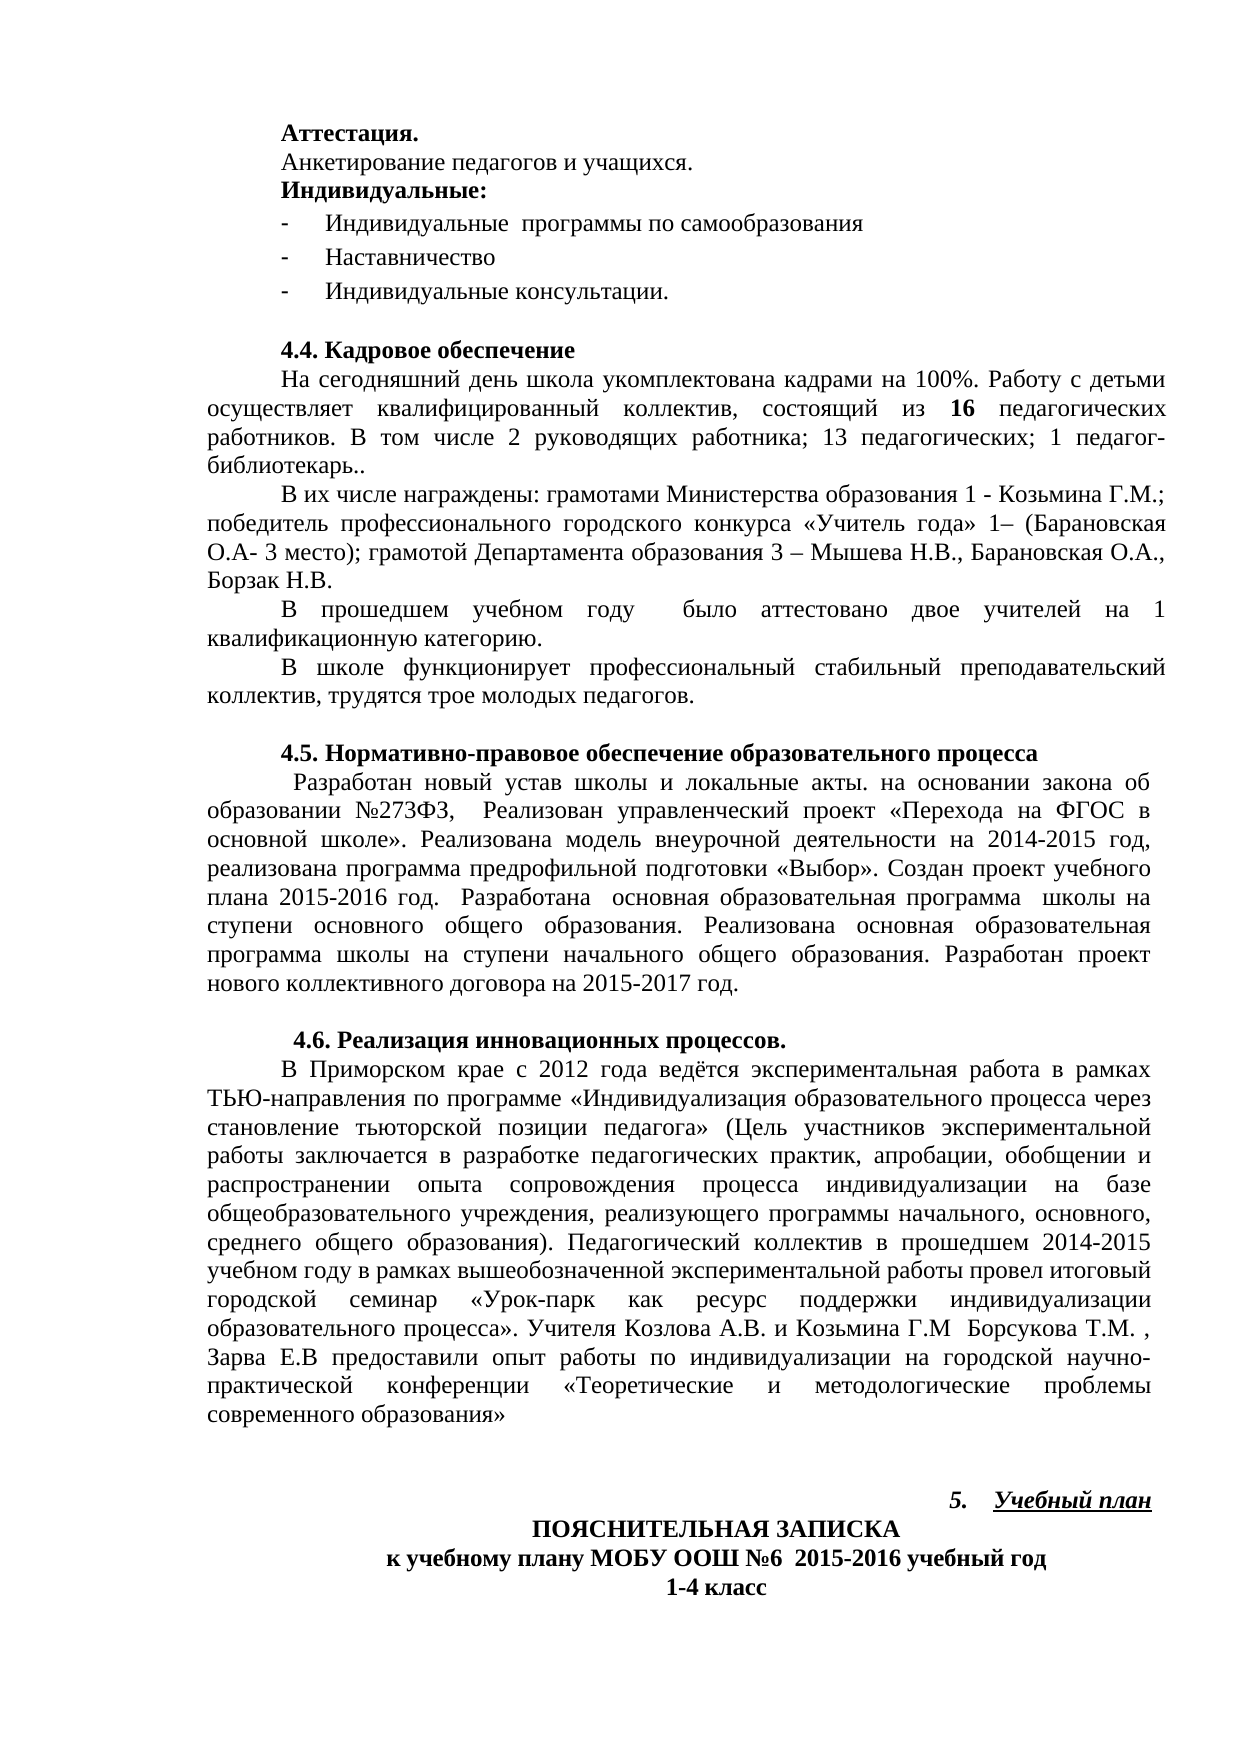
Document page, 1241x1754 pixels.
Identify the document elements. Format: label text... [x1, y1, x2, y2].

list Индивидуальные консультации. [207, 272, 1152, 307]
text Разработан новый устав школы и локальные акты. на основании закона об образовании №273ФЗ, Реализован управленческий проект «Перехода на ФГОС в основной школе». Реализована модель внеурочной деятельности на 2014-2015 год, реализована программа предрофильной подготовки «Выбор». Создан проект учебного плана 2015-2016 год. Разработана основная образовательная программа школы на ступени основного общего образования. Реализована основная образовательная программа школы на ступени начального общего образования. Разработан проект нового коллективного договора на 2015-2017 год. [207, 767, 1152, 997]
text 4.4. Кадровое обеспечение [207, 335, 1152, 364]
text Индивидуальные: [207, 176, 1152, 204]
text В школе функционирует профессиональный стабильный преподавательский коллектив, трудятся трое молодых педагогов. [207, 652, 1166, 709]
text В прошедшем учебном году было аттестовано двое учителей на 1 квалификационную категорию. [207, 594, 1166, 652]
text к учебному плану МОБУ ООШ №6 2015-2016 учебный год [207, 1543, 1152, 1572]
text На сегодняшний день школа укомплектована кадрами на 100%. Работу с детьми осуществляет квалифицированный коллектив, состоящий из 16 педагогических работников. В том числе 2 руководящих работника; 13 педагогических; 1 педагог-библиотекарь.. [207, 364, 1166, 479]
text В Приморском крае с 2012 года ведётся экспериментальная работа в рамках ТЬЮ-направления по программе «Индивидуализация образовательного процесса через становление тьюторской позиции педагога» (Цель участников экспериментальной работы заключается в разработке педагогических практик, апробации, обобщении и распространении опыта сопровождения процесса индивидуализации на базе общеобразовательного учреждения, реализующего программы начального, основного, среднего общего образования). Педагогический коллектив в прошедшем 2014-2015 учебном году в рамках вышеобозначенной экспериментальной работы провел итоговый городской семинар «Урок-парк как ресурс поддержки индивидуализации образовательного процесса». Учителя Козлова А.В. и Козьмина Г.М Борсукова Т.М. , Зарва Е.В предоставили опыт работы по индивидуализации на городской научно-практической конференции «Теоретические и методологические проблемы современного образования» [207, 1054, 1152, 1428]
text Пояснительная записка [207, 1514, 1152, 1543]
list Нормативно-правовое обеспечение образовательного процесса [207, 738, 1152, 767]
text 1-4 класс [207, 1572, 1152, 1600]
text 4.6. Реализация инновационных процессов. [207, 1025, 1152, 1054]
list Учебный план [207, 1485, 1152, 1514]
text Анкетирование педагогов и учащихся. [207, 147, 1152, 176]
text Аттестация. [207, 118, 1152, 147]
text В их числе награждены: грамотами Министерства образования 1 - Козьмина Г.М.; победитель профессионального городского конкурса «Учитель года» 1– (Барановская О.А- 3 место); грамотой Департамента образования 3 – Мышева Н.В., Барановская О.А., Борзак Н.В. [207, 479, 1166, 594]
list Индивидуальные программы по самообразования [207, 204, 1152, 238]
list Наставничество [207, 238, 1152, 272]
